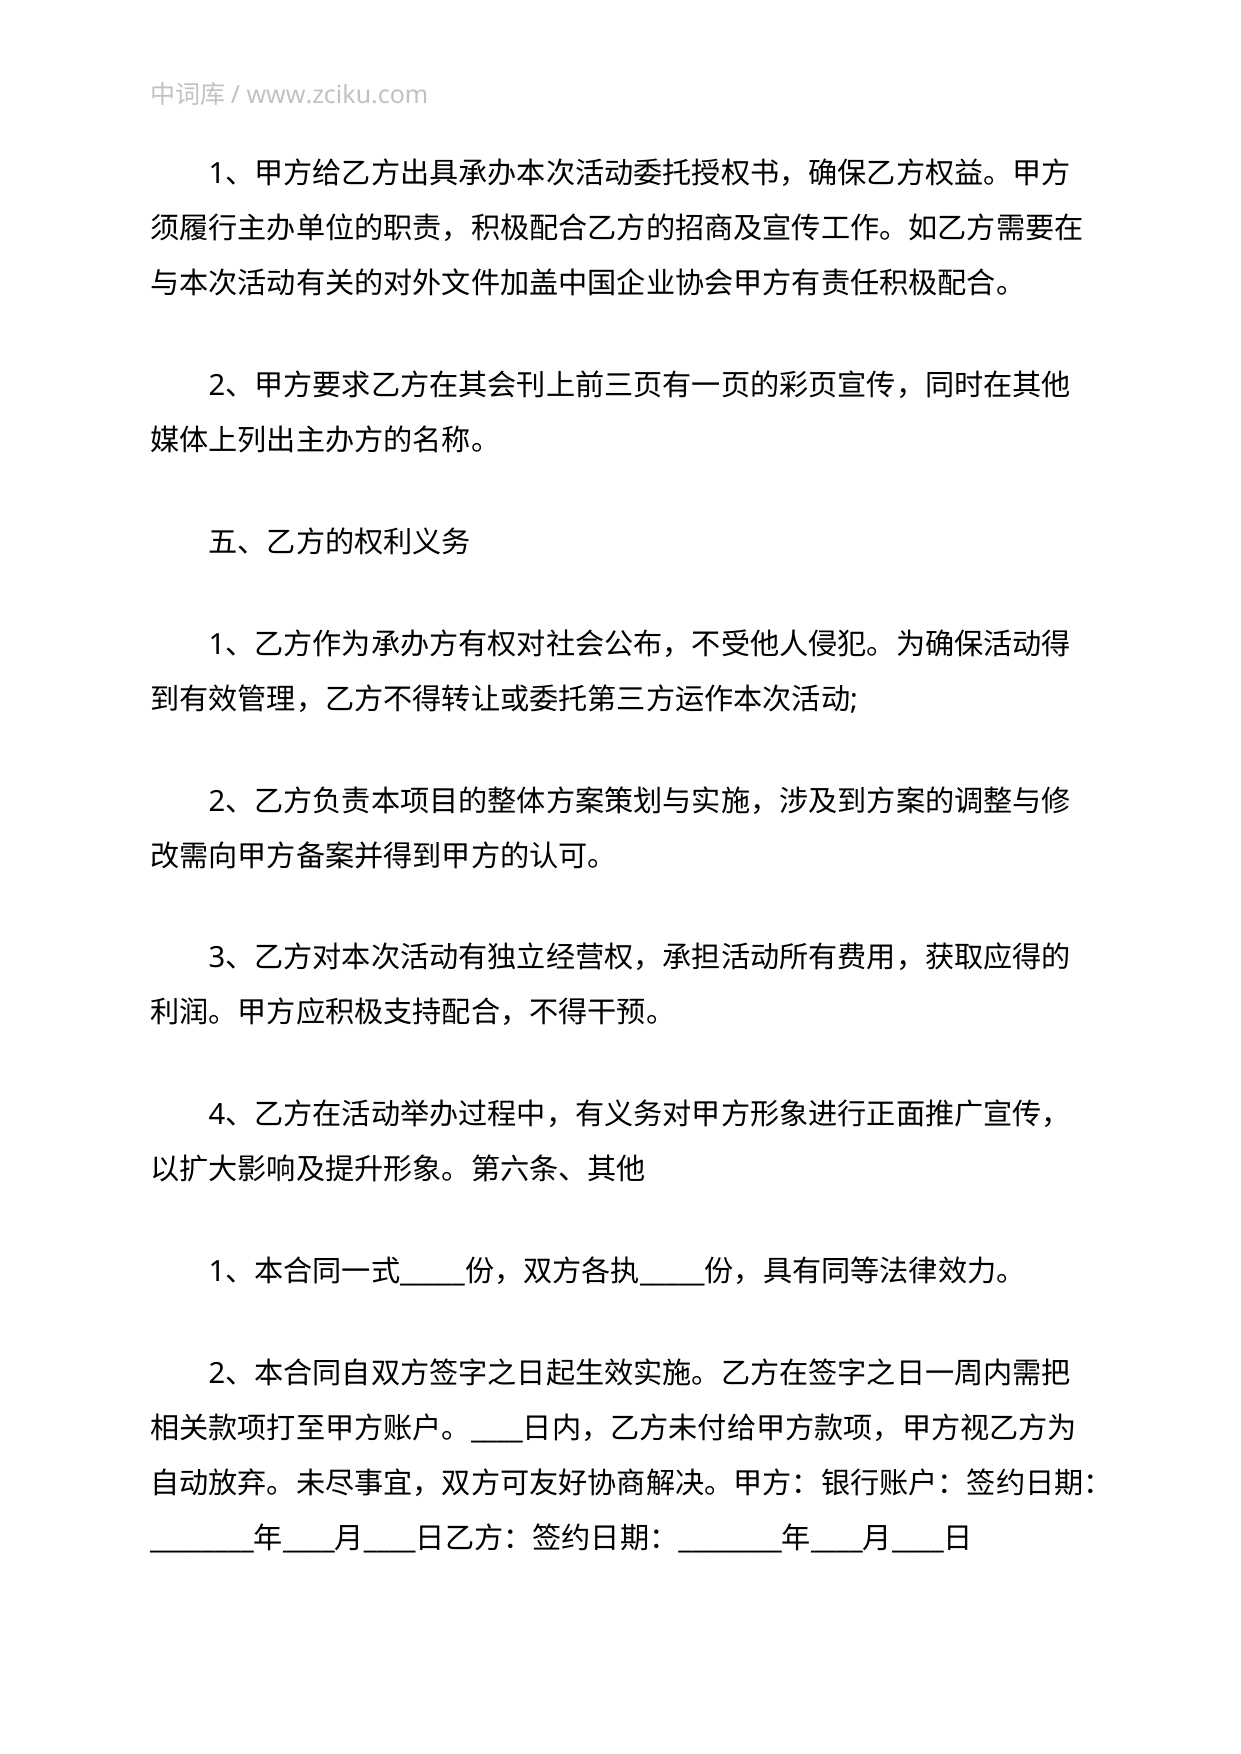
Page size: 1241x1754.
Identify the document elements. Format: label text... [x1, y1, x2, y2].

text 1、本合同一式_____份，双方各执_____份，具有同等法律效力。 [150, 1247, 1090, 1290]
text 1、甲方给乙方出具承办本次活动委托授权书，确保乙方权益。甲方须履行主办单位的职责，积极配合乙方的招商及宣传工作。如乙方需要在与本次活动有关的对外文件加盖中国企业协会甲方有责任积极配合。 [150, 150, 1090, 302]
text 4、乙方在活动举办过程中，有义务对甲方形象进行正面推广宣传，以扩大影响及提升形象。第六条、其他 [150, 1091, 1090, 1188]
text 2、甲方要求乙方在其会刊上前三页有一页的彩页宣传，同时在其他媒体上列出主办方的名称。 [150, 362, 1090, 459]
text 2、本合同自双方签字之日起生效实施。乙方在签字之日一周内需把相关款项打至甲方账户。____日内，乙方未付给甲方款项，甲方视乙方为自动放弃。未尽事宜，双方可友好协商解决。甲方：银行账户：签约日期：________年____月____日乙方：签约日期：________年____月____日 [150, 1349, 1090, 1557]
text 2、乙方负责本项目的整体方案策划与实施，涉及到方案的调整与修改需向甲方备案并得到甲方的认可。 [150, 777, 1090, 874]
text 3、乙方对本次活动有独立经营权，承担活动所有费用，获取应得的利润。甲方应积极支持配合，不得干预。 [150, 934, 1090, 1031]
text 五、乙方的权利义务 [150, 518, 1090, 561]
text 1、乙方作为承办方有权对社会公布，不受他人侵犯。为确保活动得到有效管理，乙方不得转让或委托第三方运作本次活动; [150, 620, 1090, 718]
